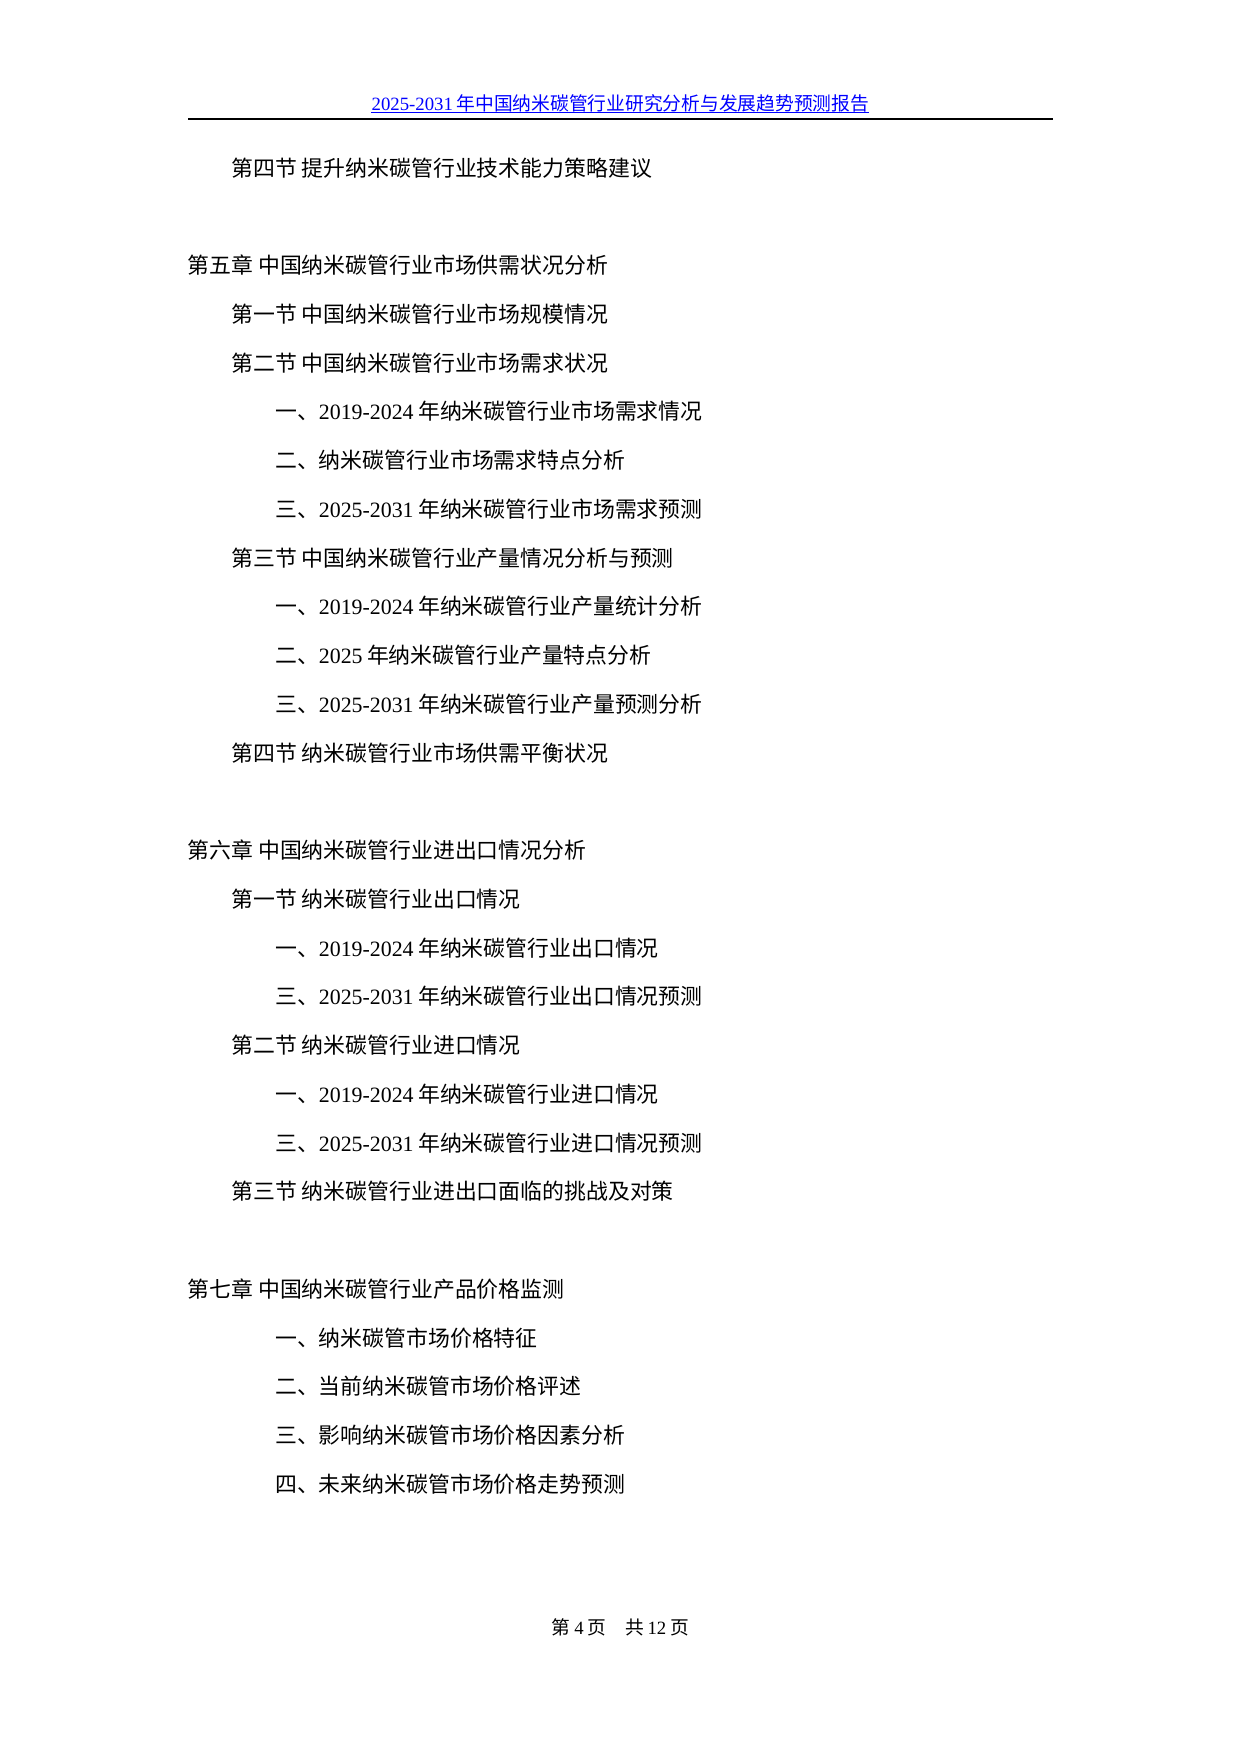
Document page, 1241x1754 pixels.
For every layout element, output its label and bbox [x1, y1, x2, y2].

text [187, 150, 1053, 1499]
